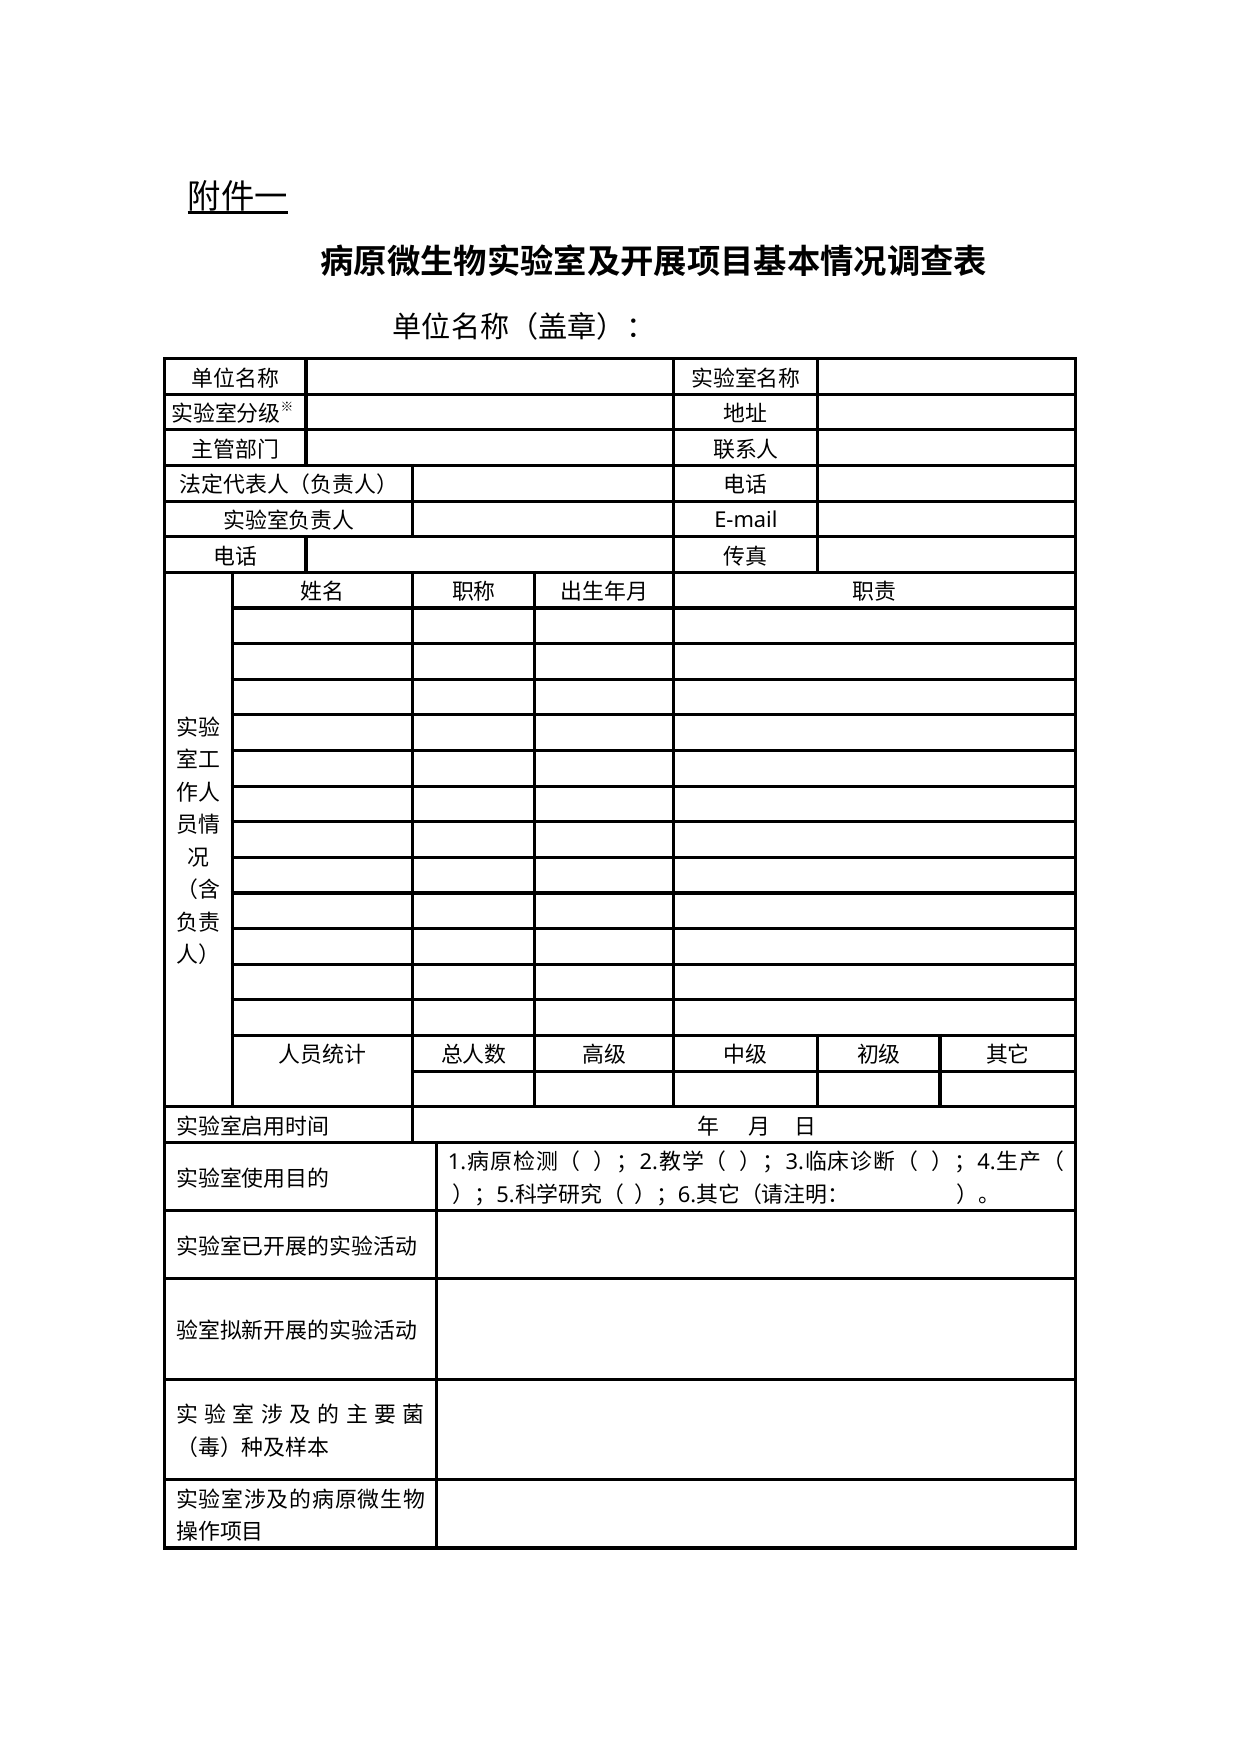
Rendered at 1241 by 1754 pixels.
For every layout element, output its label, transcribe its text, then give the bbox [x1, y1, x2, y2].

table_cell 实验室已开展的实验活动 [166, 1212, 435, 1277]
table_cell 传真 [675, 538, 816, 571]
table_cell [819, 538, 1074, 571]
table_cell [675, 895, 1074, 927]
table_cell 中级 [675, 1037, 816, 1069]
table_cell 实验室涉及的病原微生物操作项目 [166, 1481, 435, 1546]
table_cell [536, 716, 672, 749]
table_cell [819, 1073, 938, 1105]
table_cell 人员统计 [234, 1037, 411, 1105]
table_cell 主管部门 [166, 431, 304, 464]
table_cell [234, 752, 411, 784]
table_cell 实验室分级※ [166, 396, 304, 428]
table_cell [536, 645, 672, 678]
table_cell [414, 681, 533, 713]
table_cell [308, 396, 672, 428]
table_cell [675, 930, 1074, 963]
table_cell [414, 788, 533, 820]
table_cell [308, 431, 672, 464]
table_cell [675, 610, 1074, 642]
table_cell [234, 1001, 411, 1034]
table_cell [675, 681, 1074, 713]
table_cell [414, 823, 533, 856]
table_cell [438, 1481, 1074, 1546]
table_header [308, 360, 672, 393]
table_cell [675, 716, 1074, 749]
table_cell [308, 538, 672, 571]
table_cell E-mail [675, 503, 816, 535]
table_cell [819, 503, 1074, 535]
table_cell [234, 930, 411, 963]
table_cell [234, 895, 411, 927]
table_cell [414, 752, 533, 784]
table_cell [675, 823, 1074, 856]
table_cell [675, 1073, 816, 1105]
table_cell 实验室使用目的 [166, 1144, 435, 1209]
table_cell 实验室涉及的主要菌（毒）种及样本 [166, 1381, 435, 1478]
table_cell [819, 467, 1074, 499]
table_cell 出生年月 [536, 574, 672, 606]
table_cell [675, 966, 1074, 998]
table_cell 电话 [166, 538, 304, 571]
table_cell 实验室启用时间 [166, 1108, 411, 1141]
table_cell 地址 [675, 396, 816, 428]
table_cell 实验室负责人 [166, 503, 411, 535]
table_cell [414, 895, 533, 927]
table_cell [414, 716, 533, 749]
table_cell 验室拟新开展的实验活动 [166, 1280, 435, 1378]
table_cell [675, 859, 1074, 891]
table_cell [234, 645, 411, 678]
table_cell 总人数 [414, 1037, 533, 1069]
table_cell 年 月 日 [414, 1108, 1074, 1141]
table_cell [234, 859, 411, 891]
table_cell 初级 [819, 1037, 938, 1069]
table_cell [536, 966, 672, 998]
table_cell [536, 930, 672, 963]
text 病原微生物实验室及开展项目基本情况调查表 [187, 227, 1053, 292]
table_cell [675, 645, 1074, 678]
table_cell [536, 1001, 672, 1034]
table_cell 1.病原检测（ ）；2.教学（ ）；3.临床诊断（ ）；4.生产（ ）；5.科学研究（ ）；6.其它（请注明： ）。 [438, 1144, 1074, 1209]
table_cell [675, 1001, 1074, 1034]
table_cell [414, 1001, 533, 1034]
table_cell [414, 645, 533, 678]
table_cell 姓名 [234, 574, 411, 606]
table_cell [536, 1073, 672, 1105]
table_cell [414, 1073, 533, 1105]
table_cell [234, 716, 411, 749]
table_cell [234, 823, 411, 856]
table_cell 职称 [414, 574, 533, 606]
table_header 单位名称 [166, 360, 304, 393]
text 单位名称（盖章）： [187, 292, 1053, 357]
table_cell [819, 431, 1074, 464]
table_cell [536, 752, 672, 784]
table_cell 其它 [942, 1037, 1074, 1069]
table_cell [414, 930, 533, 963]
table_cell [414, 610, 533, 642]
table_cell 法定代表人（负责人） [166, 467, 411, 499]
table_cell [536, 895, 672, 927]
table_cell [234, 610, 411, 642]
table_cell [414, 467, 672, 499]
table_cell [536, 859, 672, 891]
table_cell [675, 788, 1074, 820]
table_cell [234, 681, 411, 713]
table_cell 实验室工作人员情况（含负责人） [166, 574, 231, 1105]
table_cell [414, 966, 533, 998]
table_cell [675, 752, 1074, 784]
table_cell [536, 681, 672, 713]
table_cell 职责 [675, 574, 1074, 606]
table_cell [438, 1381, 1074, 1478]
table_header [819, 360, 1074, 393]
table_cell [438, 1212, 1074, 1277]
table_cell [536, 610, 672, 642]
text 附件一 [187, 162, 1053, 227]
table_header 实验室名称 [675, 360, 816, 393]
table_cell [819, 396, 1074, 428]
table_cell [942, 1073, 1074, 1105]
table_cell [438, 1280, 1074, 1378]
table_cell 高级 [536, 1037, 672, 1069]
table_cell [234, 966, 411, 998]
table_cell 电话 [675, 467, 816, 499]
table_cell [414, 859, 533, 891]
table_cell [536, 823, 672, 856]
table_cell 联系人 [675, 431, 816, 464]
table_cell [414, 503, 672, 535]
table_cell [536, 788, 672, 820]
table_cell [234, 788, 411, 820]
